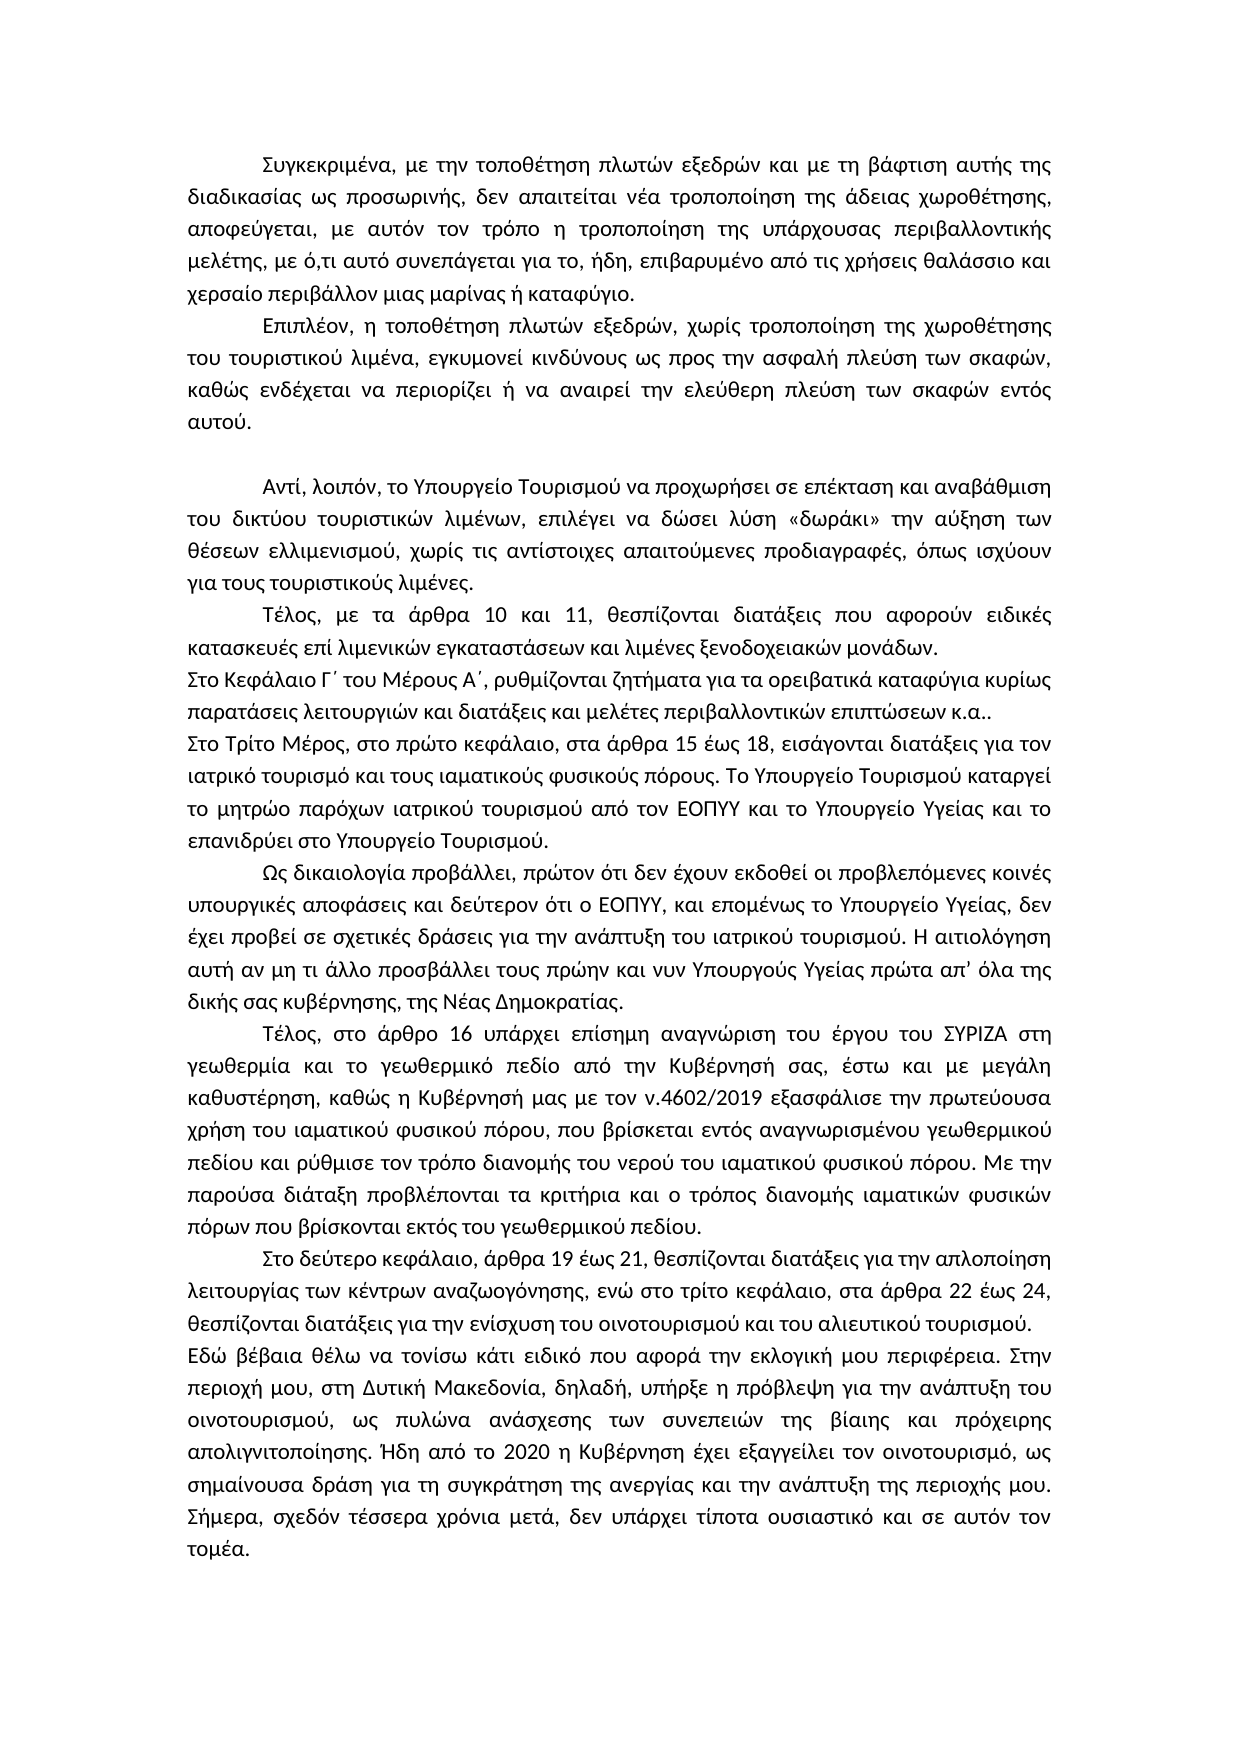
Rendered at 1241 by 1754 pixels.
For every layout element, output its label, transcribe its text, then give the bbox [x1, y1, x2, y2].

text Στο Κεφάλαιο Γ΄ του Μέρους Α΄, ρυθμίζονται ζητήματα για τα ορειβατικά καταφύγια κυρίως παρατάσεις λειτουργιών και διατάξεις και μελέτες περιβαλλοντικών επιπτώσεων κ.α.. [187, 665, 1053, 725]
text Τέλος, στο άρθρο 16 υπάρχει επίσημη αναγνώριση του έργου του ΣΥΡΙΖΑ στη γεωθερμία και το γεωθερμικό πεδίο από την Κυβέρνησή σας, έστω και με μεγάλη καθυστέρηση, καθώς η Κυβέρνησή μας με τον ν.4602/2019 εξασφάλισε την πρωτεύουσα χρήση του ιαματικού φυσικού πόρου, που βρίσκεται εντός αναγνωρισμένου γεωθερμικού πεδίου και ρύθμισε τον τρόπο διανομής του νερού του ιαματικού φυσικού πόρου. Με την παρούσα διάταξη προβλέπονται τα κριτήρια και ο τρόπος διανομής ιαματικών φυσικών πόρων που βρίσκονται εκτός του γεωθερμικού πεδίου. [187, 1019, 1053, 1240]
text Στο Τρίτο Μέρος, στο πρώτο κεφάλαιο, στα άρθρα 15 έως 18, εισάγονται διατάξεις για τον ιατρικό τουρισμό και τους ιαματικούς φυσικούς πόρους. Το Υπουργείο Τουρισμού καταργεί το μητρώο παρόχων ιατρικού τουρισμού από τον ΕΟΠΥΥ και το Υπουργείο Υγείας και το επανιδρύει στο Υπουργείο Τουρισμού. [187, 729, 1053, 854]
text Εδώ βέβαια θέλω να τονίσω κάτι ειδικό που αφορά την εκλογική μου περιφέρεια. Στην περιοχή μου, στη Δυτική Μακεδονία, δηλαδή, υπήρξε η πρόβλεψη για την ανάπτυξη του οινοτουρισμού, ως πυλώνα ανάσχεσης των συνεπειών της βίαιης και πρόχειρης απολιγνιτοποίησης. Ήδη από το 2020 η Κυβέρνηση έχει εξαγγείλει τον οινοτουρισμό, ως σημαίνουσα δράση για τη συγκράτηση της ανεργίας και την ανάπτυξη της περιοχής μου. Σήμερα, σχεδόν τέσσερα χρόνια μετά, δεν υπάρχει τίποτα ουσιαστικό και σε αυτόν τον τομέα. [187, 1341, 1053, 1562]
text Τέλος, με τα άρθρα 10 και 11, θεσπίζονται διατάξεις που αφορούν ειδικές κατασκευές επί λιμενικών εγκαταστάσεων και λιμένες ξενοδοχειακών μονάδων. [187, 601, 1053, 661]
text Στο δεύτερο κεφάλαιο, άρθρα 19 έως 21, θεσπίζονται διατάξεις για την απλοποίηση λειτουργίας των κέντρων αναζωογόνησης, ενώ στο τρίτο κεφάλαιο, στα άρθρα 22 έως 24, θεσπίζονται διατάξεις για την ενίσχυση του οινοτουρισμού και του αλιευτικού τουρισμού. [187, 1244, 1053, 1337]
text Αντί, λοιπόν, το Υπουργείο Τουρισμού να προχωρήσει σε επέκταση και αναβάθμιση του δικτύου τουριστικών λιμένων, επιλέγει να δώσει λύση «δωράκι» την αύξηση των θέσεων ελλιμενισμού, χωρίς τις αντίστοιχες απαιτούμενες προδιαγραφές, όπως ισχύουν για τους τουριστικούς λιμένες. [187, 472, 1053, 596]
text Ως δικαιολογία προβάλλει, πρώτον ότι δεν έχουν εκδοθεί οι προβλεπόμενες κοινές υπουργικές αποφάσεις και δεύτερον ότι ο ΕΟΠΥΥ, και επομένως το Υπουργείο Υγείας, δεν έχει προβεί σε σχετικές δράσεις για την ανάπτυξη του ιατρικού τουρισμού. Η αιτιολόγηση αυτή αν μη τι άλλο προσβάλλει τους πρώην και νυν Υπουργούς Υγείας πρώτα απ’ όλα της δικής σας κυβέρνησης, της Νέας Δημοκρατίας. [187, 858, 1053, 1015]
text Συγκεκριμένα, με την τοποθέτηση πλωτών εξεδρών και με τη βάφτιση αυτής της διαδικασίας ως προσωρινής, δεν απαιτείται νέα τροποποίηση της άδειας χωροθέτησης, αποφεύγεται, με αυτόν τον τρόπο η τροποποίηση της υπάρχουσας περιβαλλοντικής μελέτης, με ό,τι αυτό συνεπάγεται για το, ήδη, επιβαρυμένο από τις χρήσεις θαλάσσιο και χερσαίο περιβάλλον μιας μαρίνας ή καταφύγιο. [187, 150, 1053, 307]
text Επιπλέον, η τοποθέτηση πλωτών εξεδρών, χωρίς τροποποίηση της χωροθέτησης του τουριστικού λιμένα, εγκυμονεί κινδύνους ως προς την ασφαλή πλεύση των σκαφών, καθώς ενδέχεται να περιορίζει ή να αναιρεί την ελεύθερη πλεύση των σκαφών εντός αυτού. [187, 311, 1053, 436]
